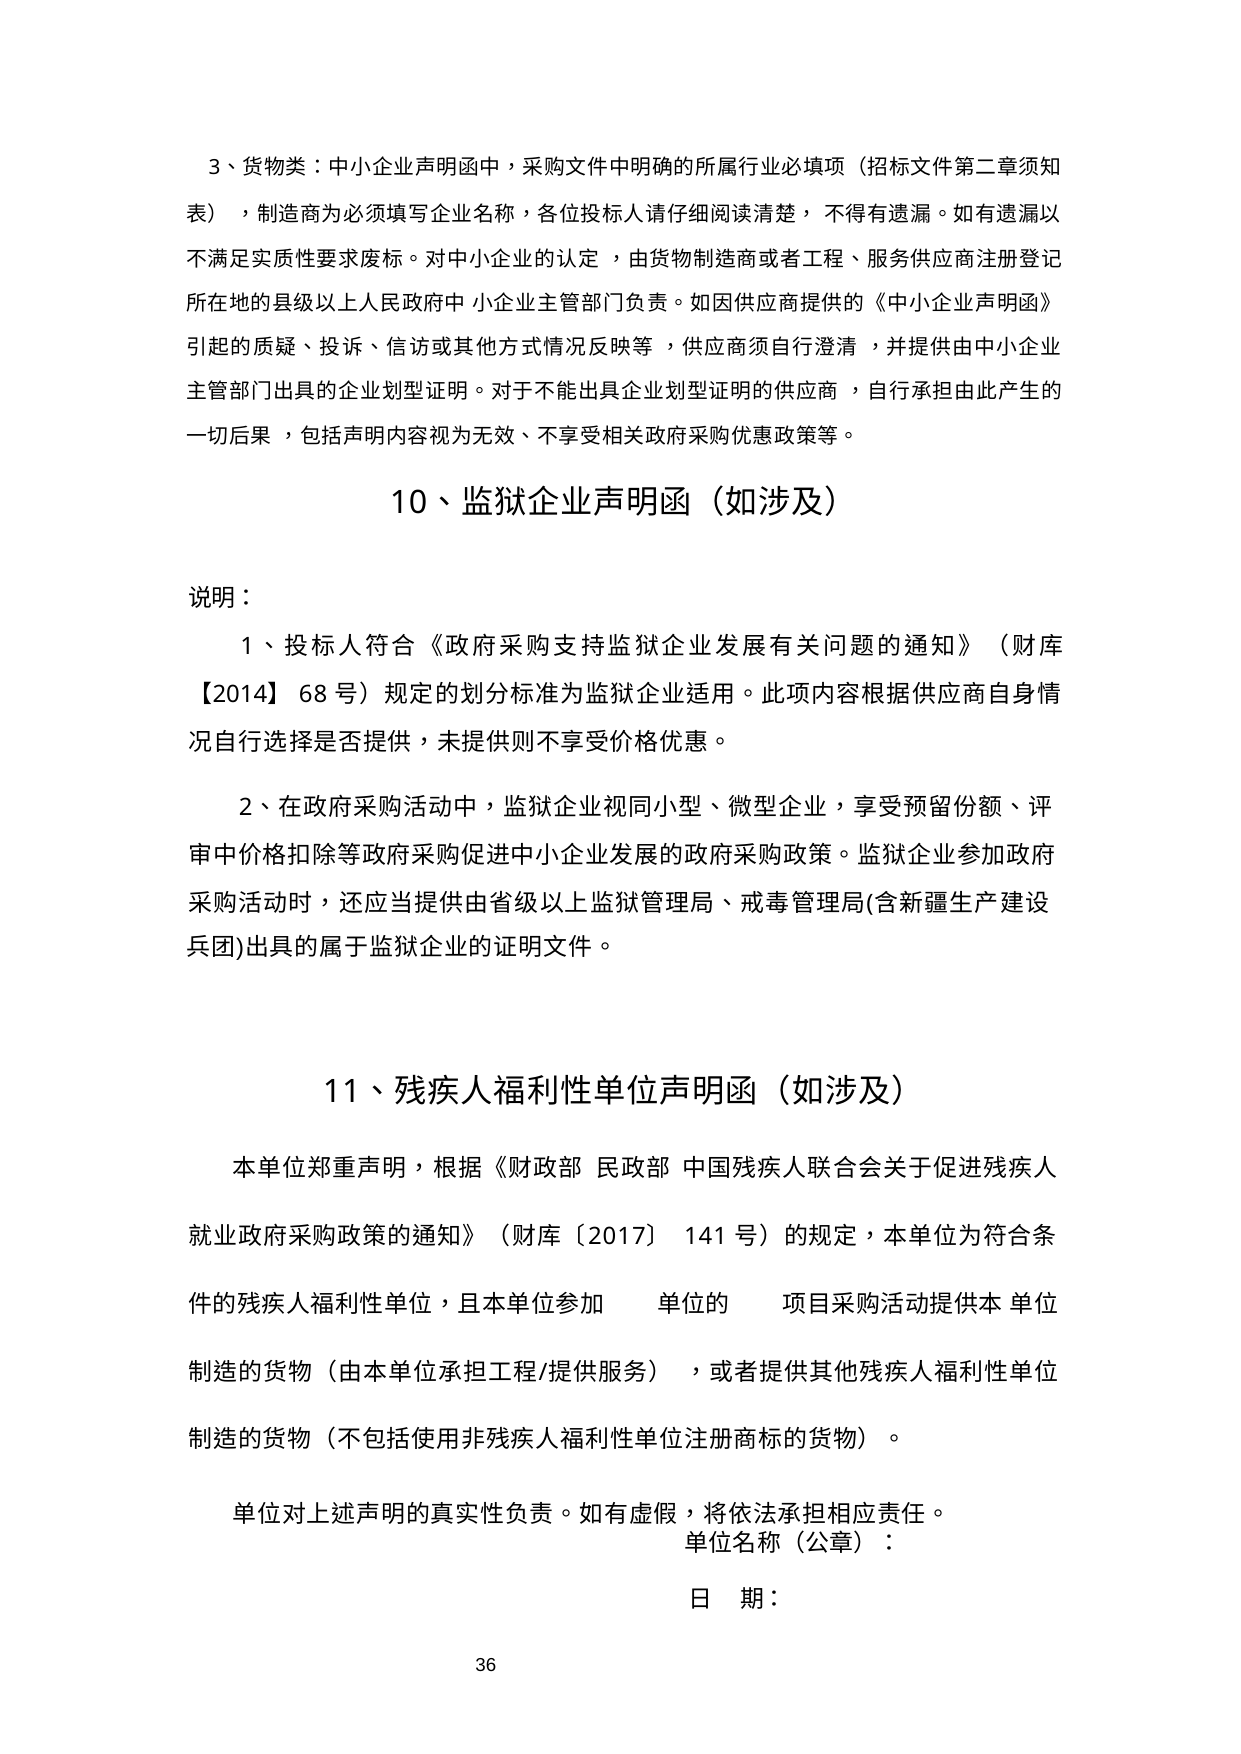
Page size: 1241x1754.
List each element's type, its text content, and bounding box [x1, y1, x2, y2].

text 2、在政府采购活动中，监狱企业视同小型、微型企业，享受预留份额、评 审中价格扣除等政府采购促进中小企业发展的政府采购政策。监狱企业参加政府 采购活动时，还应当提供由省级以上监狱管理局、戒毒管理局(含新疆生产建设 [188, 789, 1055, 918]
text 日 期： [688, 1582, 1064, 1613]
text 单位对上述声明的真实性负责。如有虚假，将依法承担相应责任。 [232, 1498, 1064, 1528]
text 10、监狱企业声明函（如涉及） [389, 481, 1064, 522]
text 3、货物类：中小企业声明函中，采购文件中明确的所属行业必填项（招标文件第二章须知表） ，制造商为必须填写企业名称，各位投标人请仔细阅读清楚， 不得有遗漏。如有遗漏以不满足实质性要求废标。对中小企业的认定 ，由货物制造商或者工程、服务供应商注册登记所在地的县级以上人民政府中 小企业主管部门负责。如因供应商提供的《中小企业声明函》引起的质疑、投诉、信访或其他方式情况反映等 ，供应商须自行澄清 ，并提供由中小企业主管部门出具的企业划型证明。对于不能出具企业划型证明的供应商 ，自行承担由此产生的一切后果 ，包括声明内容视为无效、不享受相关政府采购优惠政策等。 [186, 150, 1063, 449]
text 单位名称（公章）： [684, 1536, 1064, 1582]
text 说明： [189, 582, 1064, 613]
text 1、投标人符合《政府采购支持监狱企业发展有关问题的通知》（财库【2014】 68 号）规定的划分标准为监狱企业适用。此项内容根据供应商自身情况自行选择是否提供，未提供则不享受价格优惠。 [188, 629, 1064, 758]
text 兵团)出具的属于监狱企业的证明文件。 [186, 933, 1064, 961]
text 11、残疾人福利性单位声明函（如涉及） [323, 1070, 1064, 1111]
text 本单位郑重声明，根据《财政部 民政部 中国残疾人联合会关于促进残疾人 就业政府采购政策的通知》（财库〔2017〕 141 号）的规定，本单位为符合条 件的残疾人福利性单位，且本单位参加 单位的 项目采购活动提供本 单位制造的货物（由本单位承担工程/提供服务） ，或者提供其他残疾人福利性单位制造的货物（不包括使用非残疾人福利性单位注册商标的货物）。 [188, 1151, 1058, 1455]
